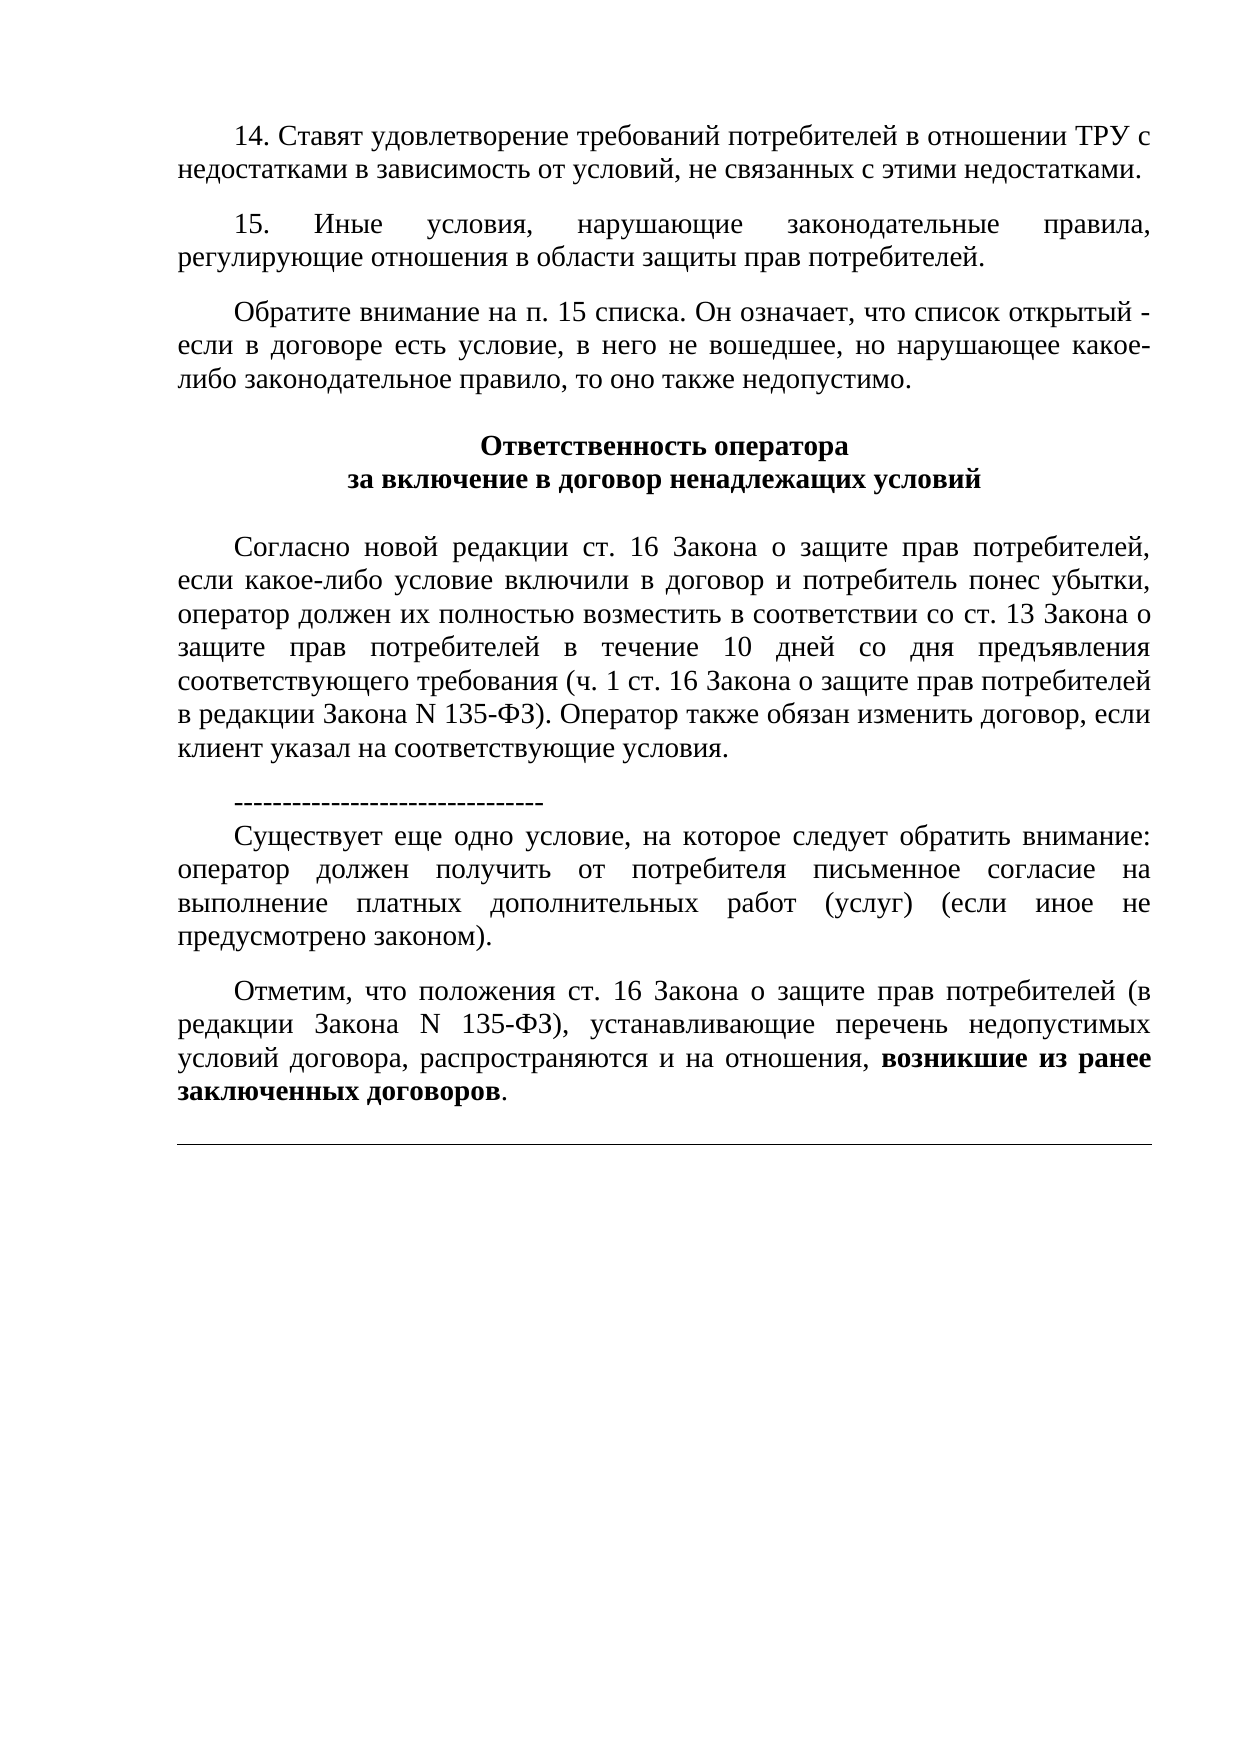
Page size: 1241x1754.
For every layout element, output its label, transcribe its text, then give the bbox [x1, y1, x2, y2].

text Обратите внимание на п. 15 списка. Он означает, что список открытый - если в договоре есть условие, в него не вошедшее, но нарушающее какое-либо законодательное правило, то оно также недопустимо. [177, 294, 1152, 394]
text 15. Иные условия, нарушающие законодательные правила, регулирующие отношения в области защиты прав потребителей. [177, 206, 1152, 273]
text Отметим, что положения ст. 16 Закона о защите прав потребителей (в редакции Закона N 135-ФЗ), устанавливающие перечень недопустимых условий договора, распространяются и на отношения, возникшие из ранее заключенных договоров. [177, 973, 1152, 1107]
text Согласно новой редакции ст. 16 Закона о защите прав потребителей, если какое-либо условие включили в договор и потребитель понес убытки, оператор должен их полностью возместить в соответствии со ст. 13 Закона о защите прав потребителей в течение 10 дней со дня предъявления соответствующего требования (ч. 1 ст. 16 Закона о защите прав потребителей в редакции Закона N 135-ФЗ). Оператор также обязан изменить договор, если клиент указал на соответствующие условия. [177, 529, 1152, 763]
title Ответственность оператора [177, 428, 1152, 462]
title за включение в договор ненадлежащих условий [177, 462, 1152, 495]
text -------------------------------- [177, 784, 1152, 818]
text 14. Ставят удовлетворение требований потребителей в отношении ТРУ с недостатками в зависимость от условий, не связанных с этими недостатками. [177, 118, 1152, 185]
text Существует еще одно условие, на которое следует обратить внимание: оператор должен получить от потребителя письменное согласие на выполнение платных дополнительных работ (услуг) (если иное не предусмотрено законом). [177, 818, 1152, 952]
